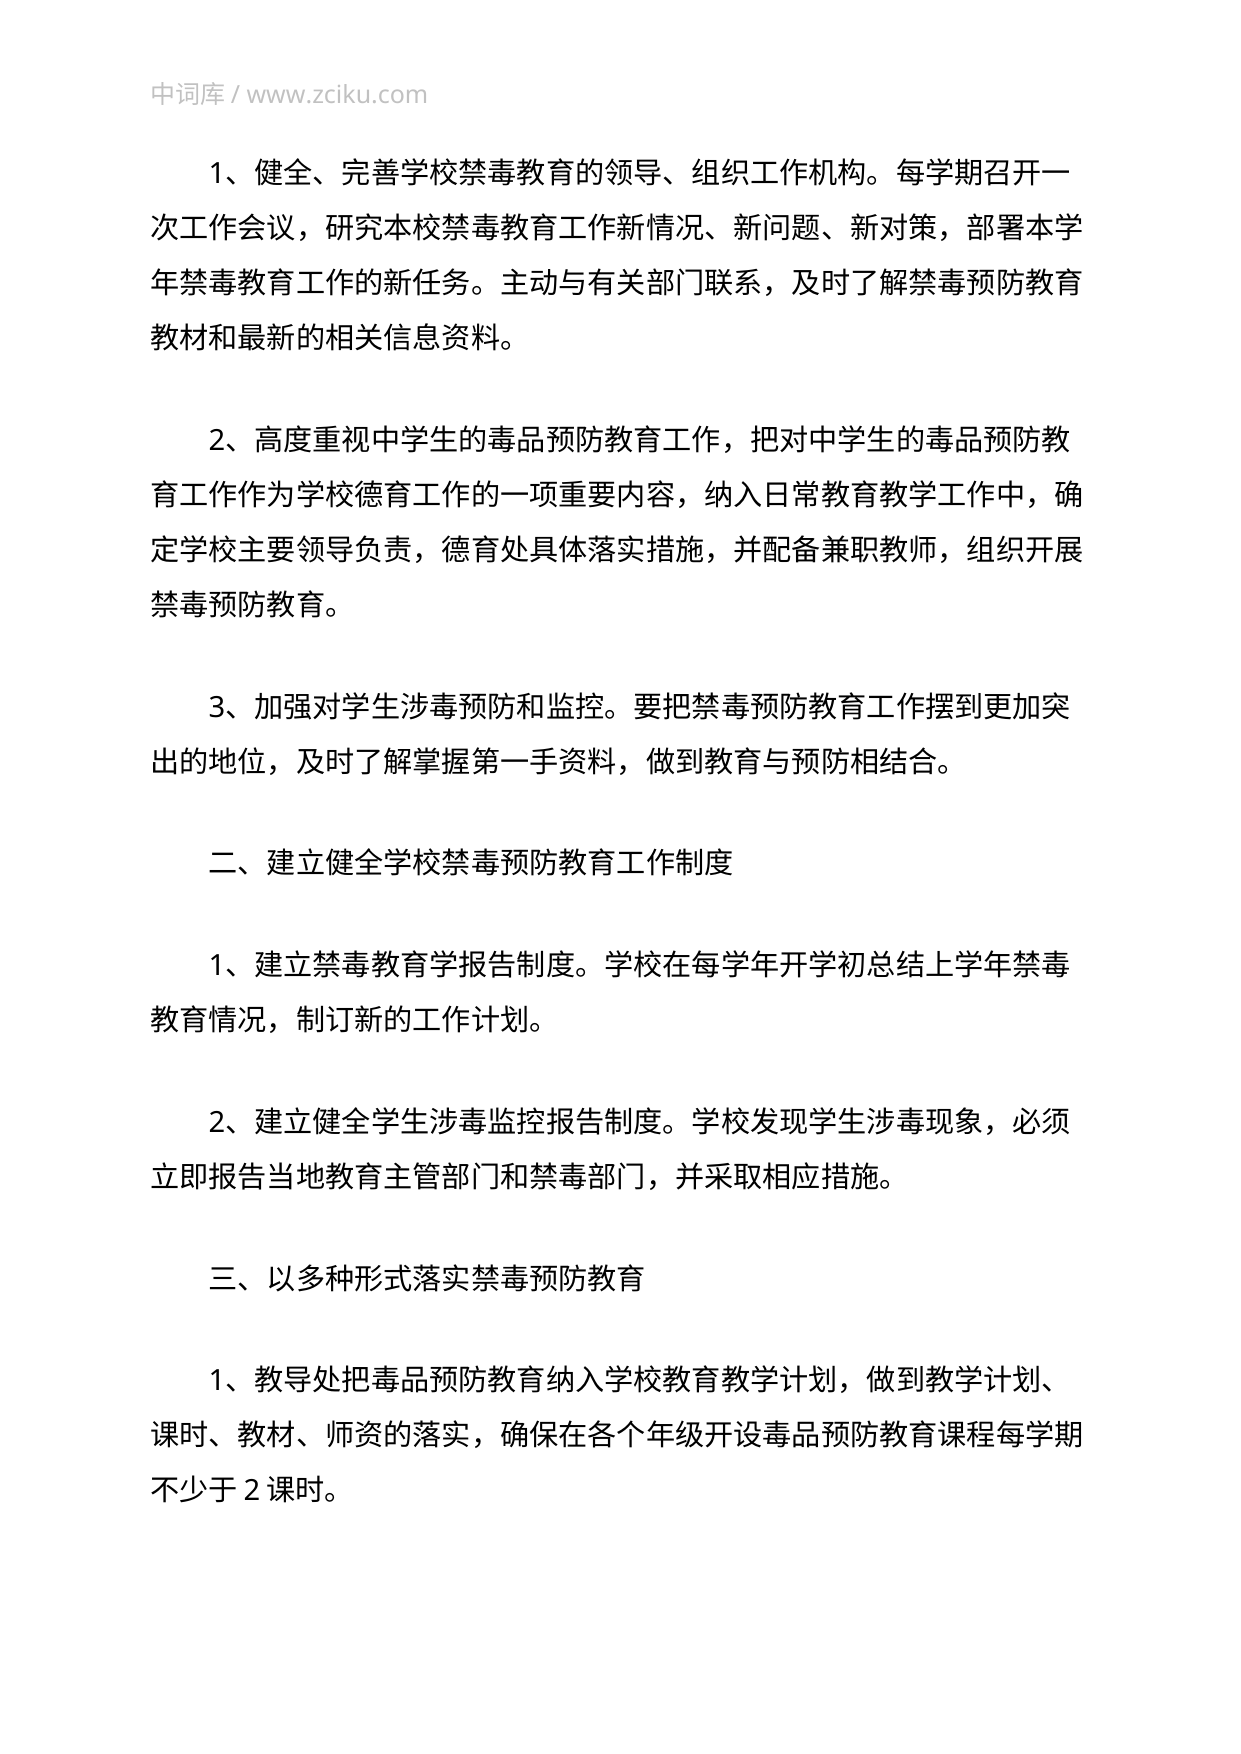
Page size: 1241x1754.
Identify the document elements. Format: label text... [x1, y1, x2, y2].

text 1、教导处把毒品预防教育纳入学校教育教学计划，做到教学计划、课时、教材、师资的落实，确保在各个年级开设毒品预防教育课程每学期不少于2课时。 [150, 1357, 1090, 1509]
text 3、加强对学生涉毒预防和监控。要把禁毒预防教育工作摆到更加突出的地位，及时了解掌握第一手资料，做到教育与预防相结合。 [150, 683, 1090, 780]
text 二、建立健全学校禁毒预防教育工作制度 [150, 840, 1090, 882]
text 1、建立禁毒教育学报告制度。学校在每学年开学初总结上学年禁毒教育情况，制订新的工作计划。 [150, 942, 1090, 1039]
text 1、健全、完善学校禁毒教育的领导、组织工作机构。每学期召开一次工作会议，研究本校禁毒教育工作新情况、新问题、新对策，部署本学年禁毒教育工作的新任务。主动与有关部门联系，及时了解禁毒预防教育教材和最新的相关信息资料。 [150, 150, 1090, 357]
text 2、高度重视中学生的毒品预防教育工作，把对中学生的毒品预防教育工作作为学校德育工作的一项重要内容，纳入日常教育教学工作中，确定学校主要领导负责，德育处具体落实措施，并配备兼职教师，组织开展禁毒预防教育。 [150, 417, 1090, 624]
text 三、以多种形式落实禁毒预防教育 [150, 1255, 1090, 1297]
text 2、建立健全学生涉毒监控报告制度。学校发现学生涉毒现象，必须立即报告当地教育主管部门和禁毒部门，并采取相应措施。 [150, 1098, 1090, 1196]
